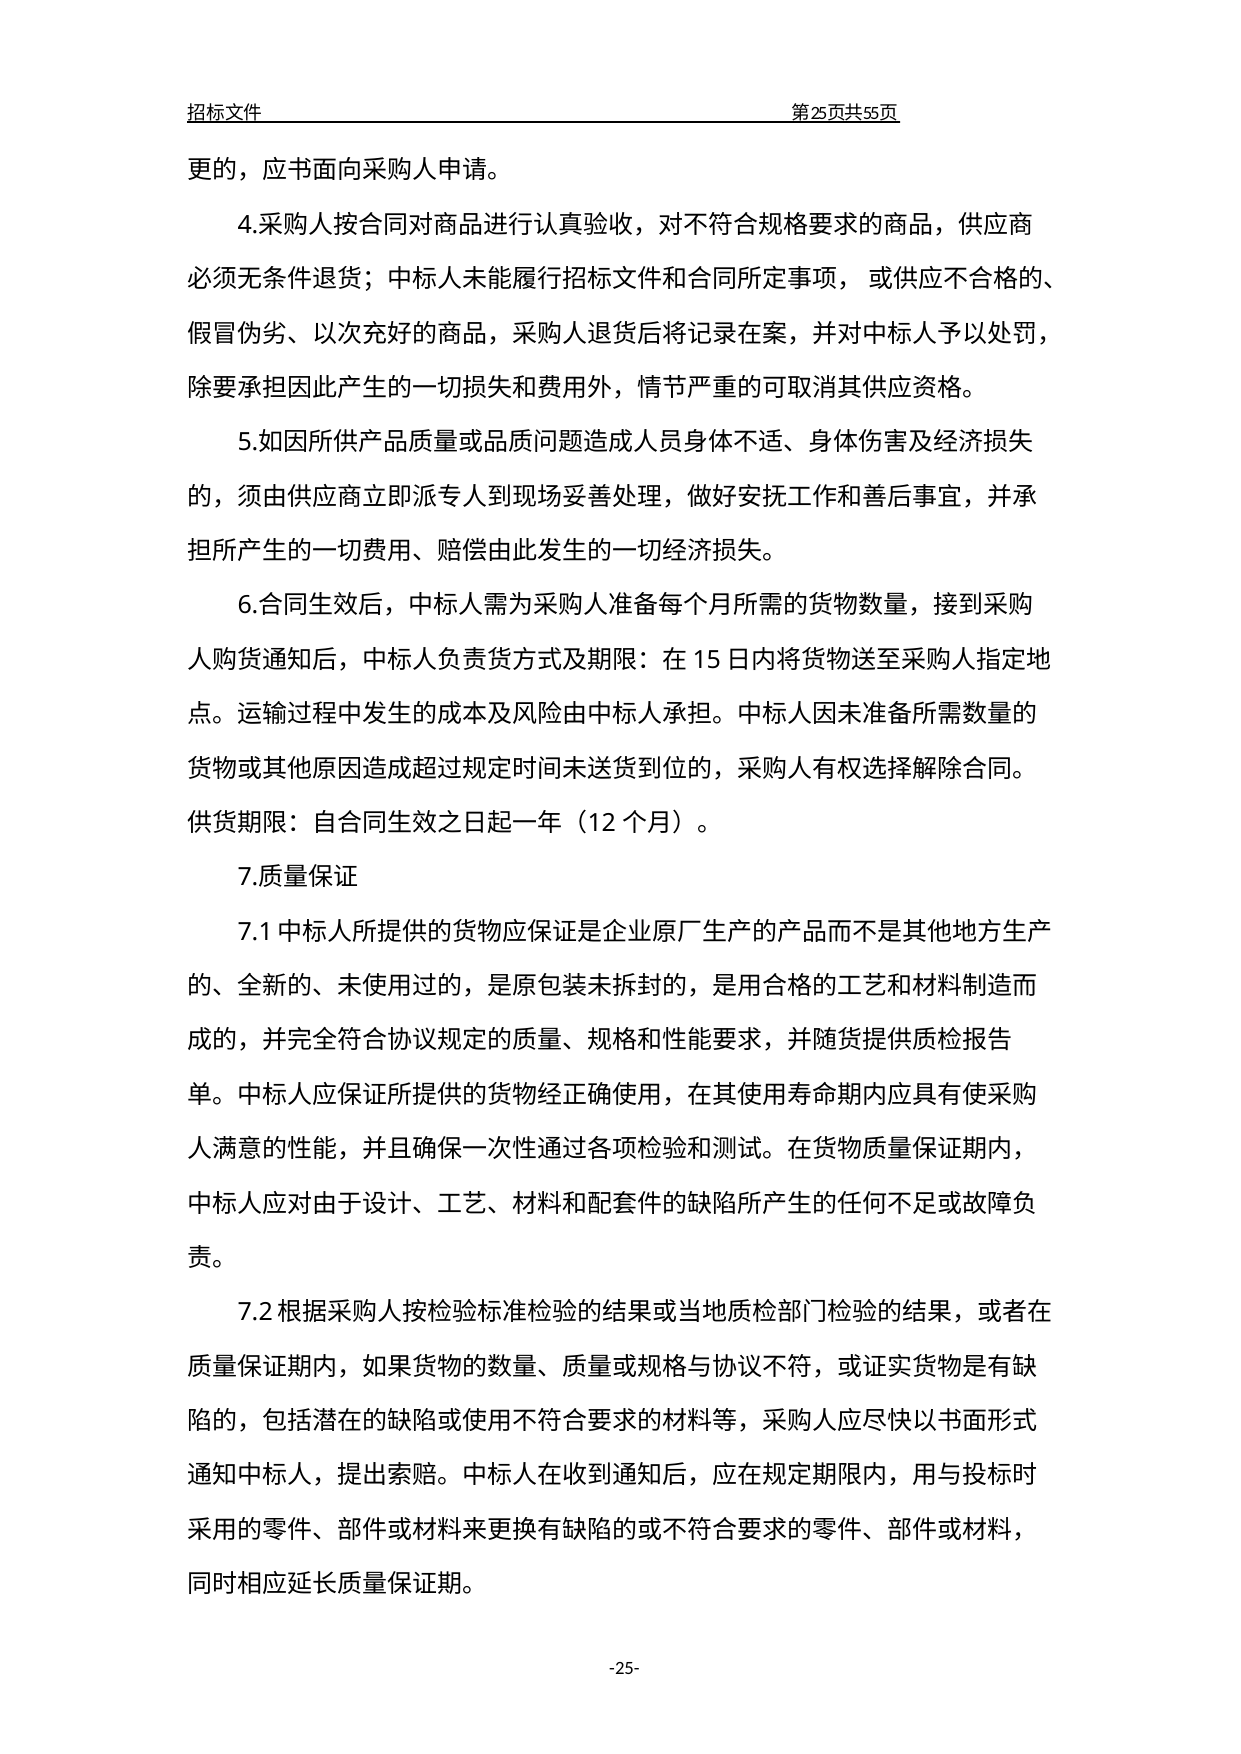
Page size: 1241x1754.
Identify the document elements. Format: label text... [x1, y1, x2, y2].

text 6.合同生效后，中标人需为采购人准备每个月所需的货物数量，接到采购人购货通知后，中标人负责货方式及期限：在15日内将货物送至采购人指定地点。运输过程中发生的成本及风险由中标人承担。中标人因未准备所需数量的货物或其他原因造成超过规定时间未送货到位的，采购人有权选择解除合同。供货期限：自合同生效之日起一年（12 个月）。 [187, 585, 1053, 839]
text 7.1中标人所提供的货物应保证是企业原厂生产的产品而不是其他地方生产的、全新的、未使用过的，是原包装未拆封的，是用合格的工艺和材料制造而成的，并完全符合协议规定的质量、规格和性能要求，并随货提供质检报告单。中标人应保证所提供的货物经正确使用，在其使用寿命期内应具有使采购人满意的性能，并且确保一次性通过各项检验和测试。在货物质量保证期内，中标人应对由于设计、工艺、材料和配套件的缺陷所产生的任何不足或故障负责。 [187, 911, 1053, 1274]
text 7.2根据采购人按检验标准检验的结果或当地质检部门检验的结果，或者在质量保证期内，如果货物的数量、质量或规格与协议不符，或证实货物是有缺陷的，包括潜在的缺陷或使用不符合要求的材料等，采购人应尽快以书面形式通知中标人，提出索赔。中标人在收到通知后，应在规定期限内，用与投标时采用的零件、部件或材料来更换有缺陷的或不符合要求的零件、部件或材料，同时相应延长质量保证期。 [187, 1292, 1053, 1600]
text 5.如因所供产品质量或品质问题造成人员身体不适、身体伤害及经济损失的，须由供应商立即派专人到现场妥善处理，做好安抚工作和善后事宜，并承担所产生的一切费用、赔偿由此发生的一切经济损失。 [187, 422, 1053, 567]
text 7.质量保证 [187, 857, 1053, 893]
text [187, 150, 1053, 186]
text 4.采购人按合同对商品进行认真验收，对不符合规格要求的商品，供应商必须无条件退货；中标人未能履行招标文件和合同所定事项， 或供应不合格的、假冒伪劣、以次充好的商品，采购人退货后将记录在案，并对中标人予以处罚，除要承担因此产生的一切损失和费用外，情节严重的可取消其供应资格。 [187, 204, 1053, 404]
